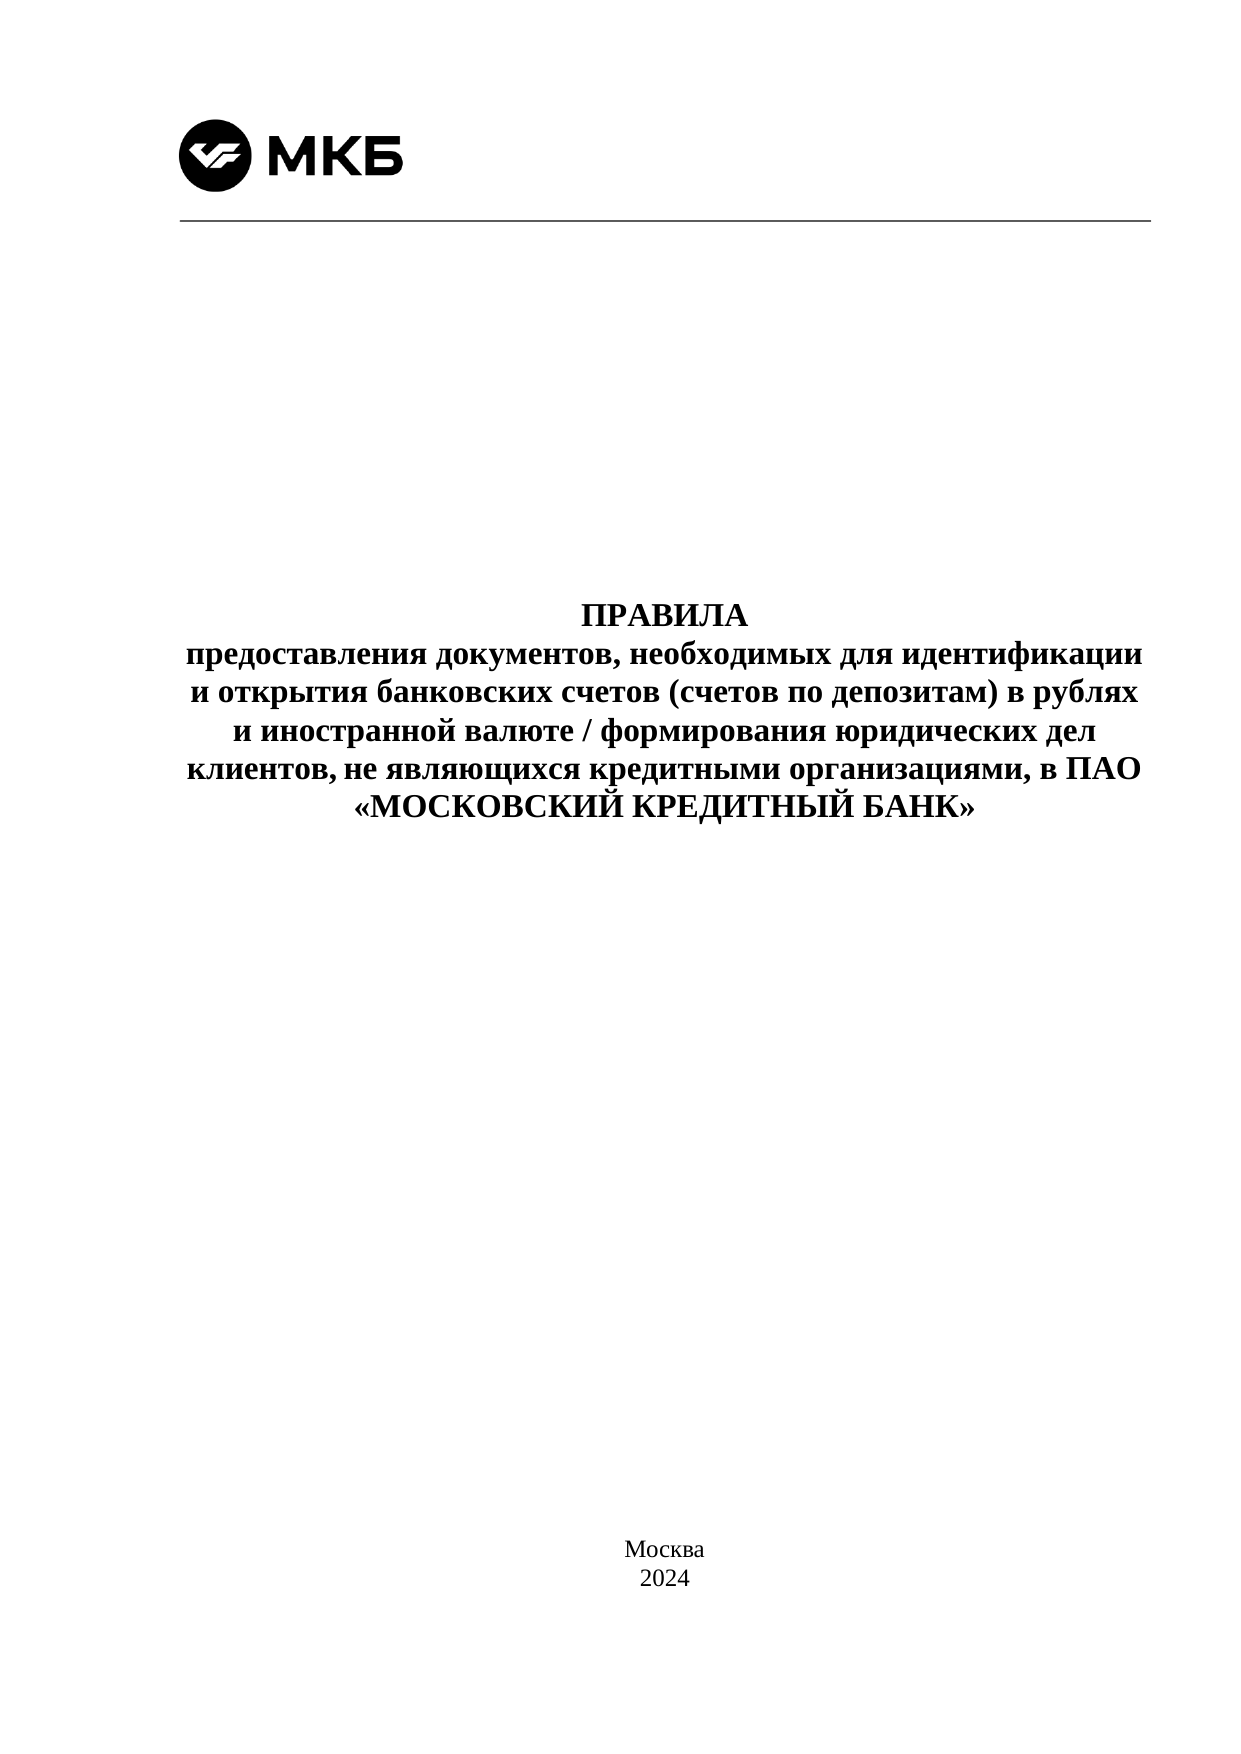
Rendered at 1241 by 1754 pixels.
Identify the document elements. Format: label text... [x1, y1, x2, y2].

text 2024 [177, 1563, 1152, 1592]
text Москва [177, 1534, 1152, 1563]
text ПРАВИЛА [177, 595, 1152, 633]
text предоставления документов, необходимых для идентификации и открытия банковских счетов (счетов по депозитам) в рублях и иностранной валюте / формирования юридических дел клиентов, не являющихся кредитными организациями, в ПАО «МОСКОВСКИЙ КРЕДИТНЫЙ БАНК» [177, 633, 1152, 825]
picture [177, 118, 1152, 222]
